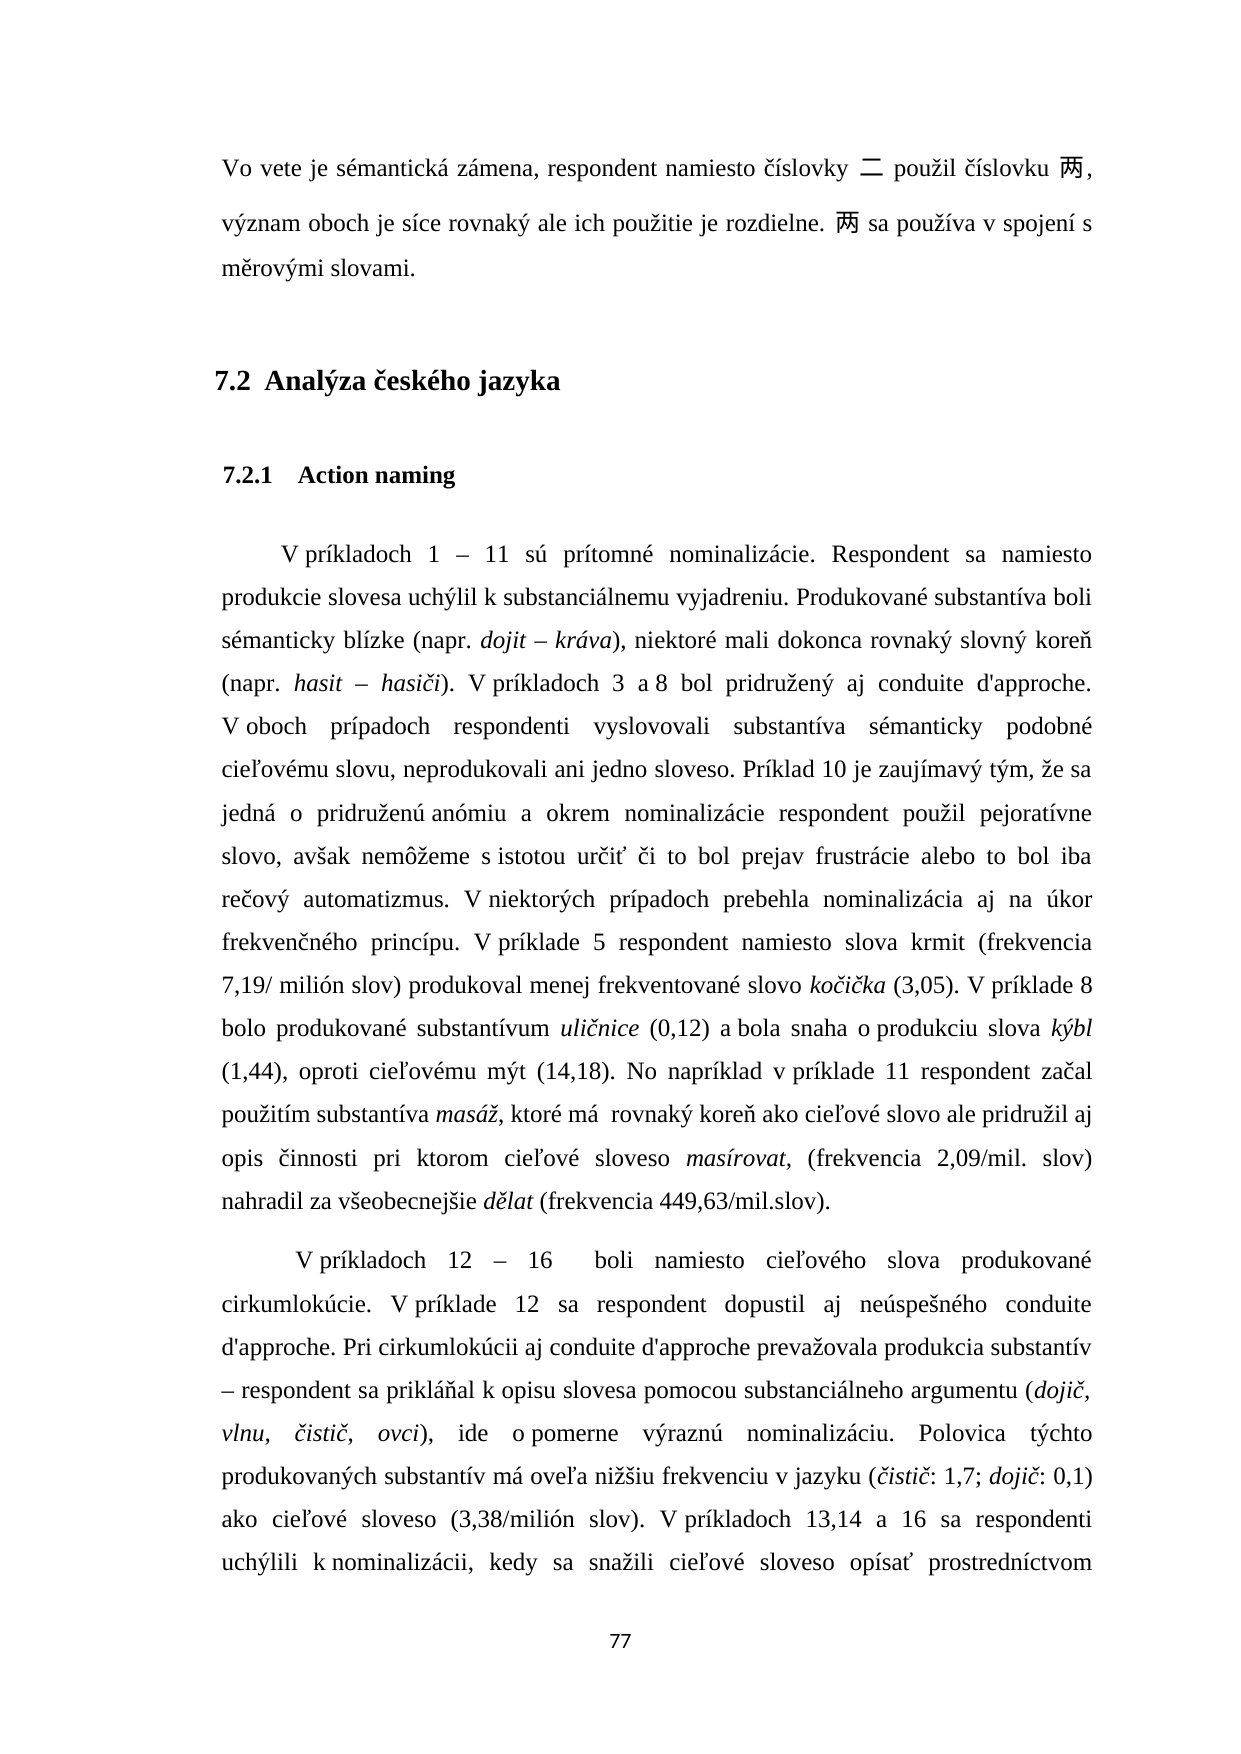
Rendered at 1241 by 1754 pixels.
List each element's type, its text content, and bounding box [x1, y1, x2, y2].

text V príkladoch 1 – 11 sú prítomné nominalizácie. Respondent sa namiesto produkcie slovesa uchýlil k substanciálnemu vyjadreniu. Produkované substantíva boli sémanticky blízke (napr. dojit – kráva), niektoré mali dokonca rovnaký slovný koreň (napr. hasit – hasiči). V príkladoch 3 a 8 bol pridružený aj conduite d'approche. V oboch prípadoch respondenti vyslovovali substantíva sémanticky podobné cieľovému slovu, neprodukovali ani jedno sloveso. Príklad 10 je zaujímavý tým, že sa jedná o pridruženú anómiu a okrem nominalizácie respondent použil pejoratívne slovo, avšak nemôžeme s istotou určiť či to bol prejav frustrácie alebo to bol iba rečový automatizmus. V niektorých prípadoch prebehla nominalizácia aj na úkor frekvenčného princípu. V príklade 5 respondent namiesto slova krmit (frekvencia 7,19/ milión slov) produkoval menej frekventované slovo kočička (3,05). V príklade 8 bolo produkované substantívum uličnice (0,12) a bola snaha o produkciu slova kýbl (1,44), oproti cieľovému mýt (14,18). No napríklad v príklade 11 respondent začal použitím substantíva masáž, ktoré má rovnaký koreň ako cieľové slovo ale pridružil aj opis činnosti pri ktorom cieľové sloveso masírovat, (frekvencia 2,09/mil. slov) nahradil za všeobecnejšie dělat (frekvencia 449,63/mil.slov). [221, 539, 1093, 1214]
subtitle Action naming [223, 460, 1093, 489]
text Vo vete je sémantická zámena, respondent namiesto číslovky 二 použil číslovku 两, význam oboch je síce rovnaký ale ich použitie je rozdielne. 两 sa používa v spojení s měrovými slovami. [221, 148, 1093, 281]
subtitle Analýza českého jazyka [214, 363, 1093, 396]
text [221, 1246, 1093, 1576]
